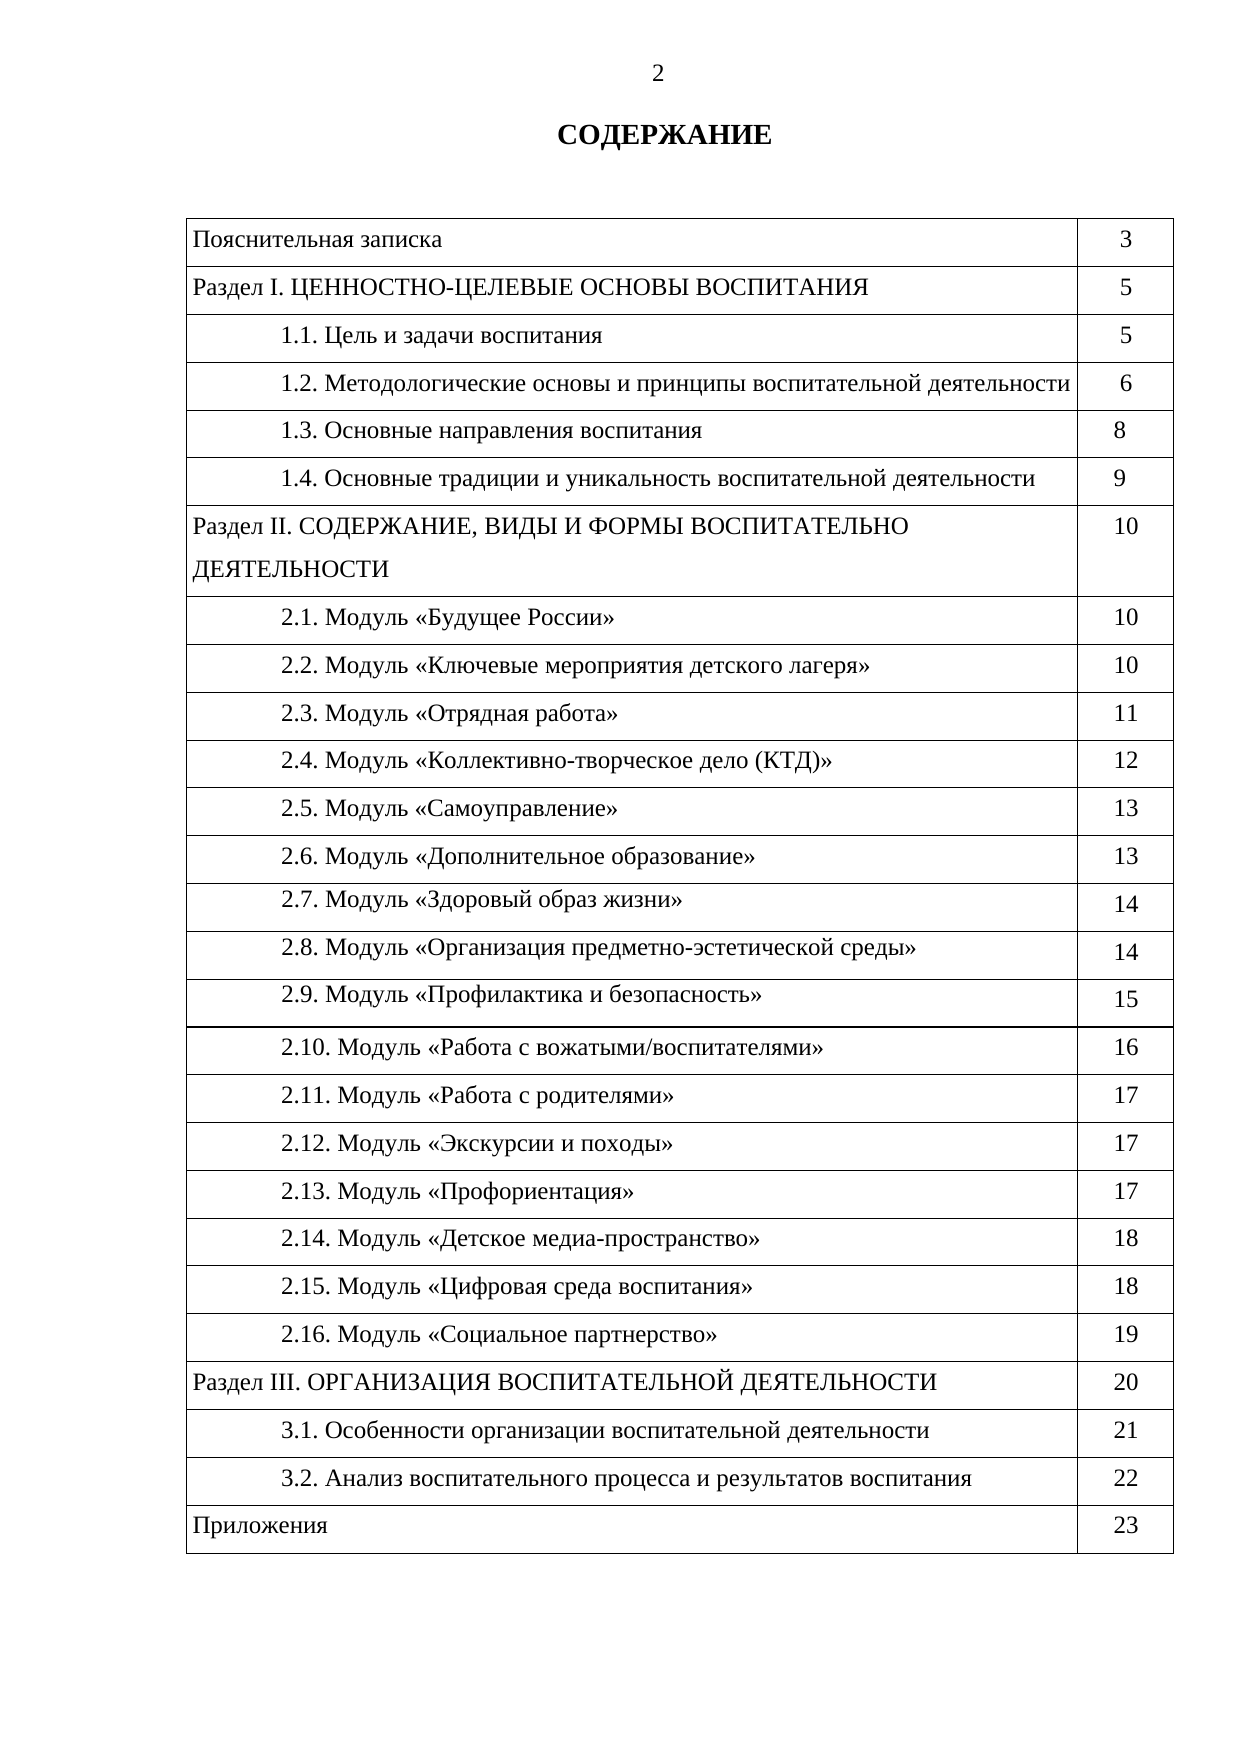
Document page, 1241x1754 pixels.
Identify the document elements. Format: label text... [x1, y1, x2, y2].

table_cell Раздел II. СОДЕРЖАНИЕ, ВИДЫ И ФОРМЫ ВОСПИТАТЕЛЬНО ДЕЯТЕЛЬНОСТИ [187, 506, 1077, 596]
table_cell 20 [1078, 1362, 1173, 1409]
table_cell 3.1. Особенности организации воспитательной деятельности [187, 1410, 1077, 1457]
table_cell 13 [1078, 788, 1173, 835]
table_cell Раздел I. ЦЕННОСТНО-ЦЕЛЕВЫЕ ОСНОВЫ ВОСПИТАНИЯ [187, 267, 1077, 314]
table_cell 2.2. Модуль «Ключевые мероприятия детского лагеря» [187, 645, 1077, 692]
table_cell Приложения [187, 1506, 1077, 1552]
table_cell 5 [1078, 315, 1173, 362]
table_cell 16 [1078, 1028, 1173, 1074]
table_cell 2.14. Модуль «Детское медиа-пространство» [187, 1219, 1077, 1265]
table_cell 23 [1078, 1506, 1173, 1552]
table_cell 2.9. Модуль «Профилактика и безопасность» [187, 980, 1077, 1026]
table_cell 22 [1078, 1458, 1173, 1504]
table_cell 18 [1078, 1266, 1173, 1313]
table_cell 10 [1078, 597, 1173, 644]
table_cell 2.16. Модуль «Социальное партнерство» [187, 1314, 1077, 1361]
table_cell 6 [1078, 363, 1173, 409]
table_cell 1.3. Основные направления воспитания [187, 411, 1077, 457]
table_cell Раздел III. ОРГАНИЗАЦИЯ ВОСПИТАТЕЛЬНОЙ ДЕЯТЕЛЬНОСТИ [187, 1362, 1077, 1409]
table_cell 1.4. Основные традиции и уникальность воспитательной деятельности [187, 458, 1077, 505]
table_cell 17 [1078, 1123, 1173, 1170]
table_cell 3.2. Анализ воспитательного процесса и результатов воспитания [187, 1458, 1077, 1504]
table_cell 2.1. Модуль «Будущее России» [187, 597, 1077, 644]
table_cell 2.10. Модуль «Работа с вожатыми/воспитателями» [187, 1028, 1077, 1074]
table_cell 1.2. Методологические основы и принципы воспитательной деятельности [187, 363, 1077, 409]
table_cell 2.11. Модуль «Работа с родителями» [187, 1075, 1077, 1122]
table_cell 10 [1078, 645, 1173, 692]
table_cell 19 [1078, 1314, 1173, 1361]
table_cell 2.4. Модуль «Коллективно-творческое дело (КТД)» [187, 741, 1077, 787]
table_cell 2.13. Модуль «Профориентация» [187, 1171, 1077, 1218]
table_cell 15 [1078, 980, 1173, 1026]
table_cell 8 [1078, 411, 1173, 457]
table_header 3 [1078, 219, 1173, 266]
table_cell 11 [1078, 693, 1173, 739]
table_cell 12 [1078, 741, 1173, 787]
table_cell 17 [1078, 1075, 1173, 1122]
table_cell 2.12. Модуль «Экскурсии и походы» [187, 1123, 1077, 1170]
table_header Пояснительная записка [187, 219, 1077, 266]
table_cell 2.5. Модуль «Самоуправление» [187, 788, 1077, 835]
table_cell 2.8. Модуль «Организация предметно-эстетической среды» [187, 932, 1077, 978]
table_cell 14 [1078, 932, 1173, 978]
table_cell 5 [1078, 267, 1173, 314]
table_cell 17 [1078, 1171, 1173, 1218]
subtitle СОДЕРЖАНИЕ [216, 117, 1113, 151]
table_cell 14 [1078, 884, 1173, 931]
table_cell 2.3. Модуль «Отрядная работа» [187, 693, 1077, 739]
table_cell 21 [1078, 1410, 1173, 1457]
table_cell 9 [1078, 458, 1173, 505]
table_cell 2.6. Модуль «Дополнительное образование» [187, 836, 1077, 883]
table_cell 18 [1078, 1219, 1173, 1265]
table_cell 13 [1078, 836, 1173, 883]
table_cell 1.1. Цель и задачи воспитания [187, 315, 1077, 362]
table_cell 10 [1078, 506, 1173, 596]
table_cell 2.7. Модуль «Здоровый образ жизни» [187, 884, 1077, 931]
table_cell 2.15. Модуль «Цифровая среда воспитания» [187, 1266, 1077, 1313]
